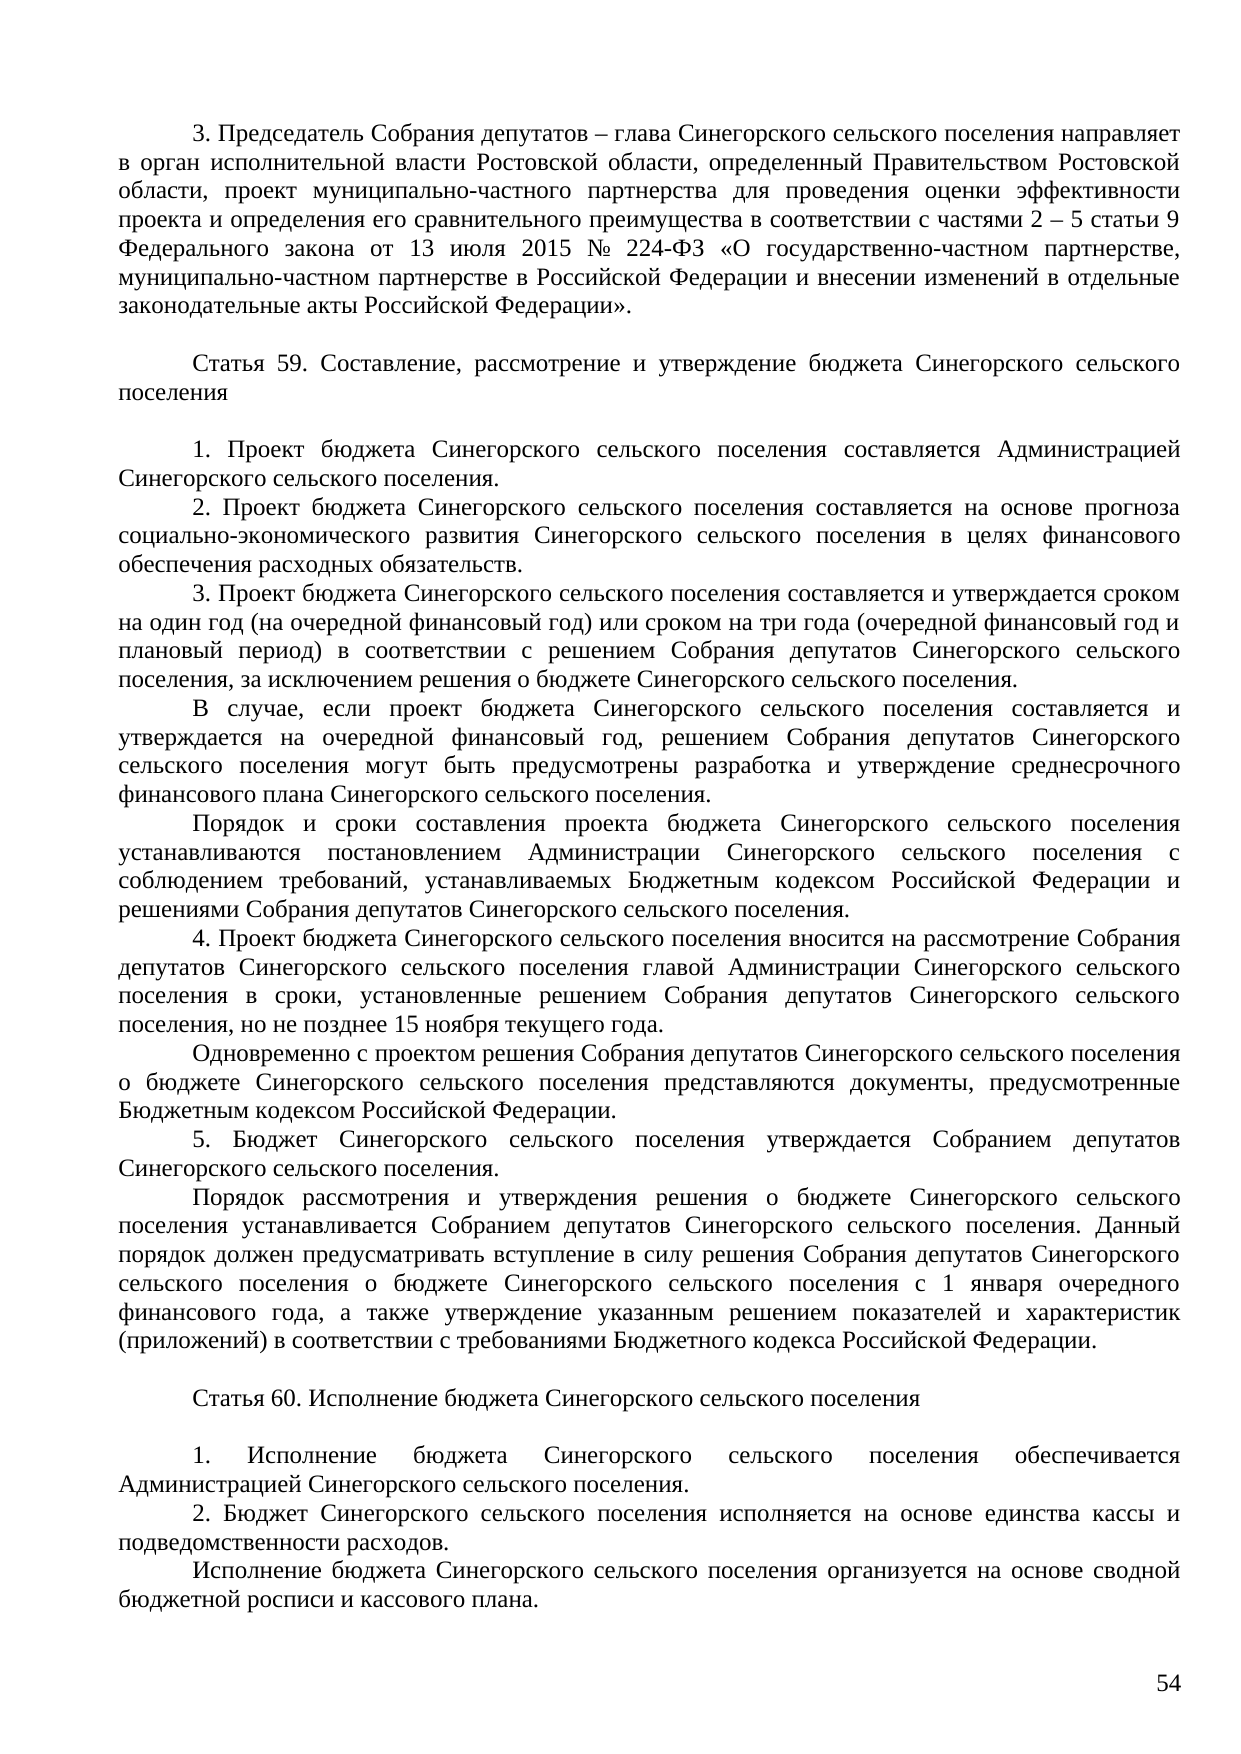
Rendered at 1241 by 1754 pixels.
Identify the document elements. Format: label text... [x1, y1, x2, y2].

text Порядок и сроки составления проекта бюджета Синегорского сельского поселения устанавливаются постановлением Администрации Синегорского сельского поселения с соблюдением требований, устанавливаемых Бюджетным кодексом Российской Федерации и решениями Собрания депутатов Синегорского сельского поселения. [118, 808, 1181, 923]
text 2. Бюджет Синегорского сельского поселения исполняется на основе единства кассы и подведомственности расходов. [118, 1498, 1181, 1556]
text Статья 60. Исполнение бюджета Синегорского сельского поселения [118, 1383, 1181, 1412]
text Порядок рассмотрения и утверждения решения о бюджете Синегорского сельского поселения устанавливается Собранием депутатов Синегорского сельского поселения. Данный порядок должен предусматривать вступление в силу решения Собрания депутатов Синегорского сельского поселения о бюджете Синегорского сельского поселения с 1 января очередного финансового года, а также утверждение указанным решением показателей и характеристик (приложений) в соответствии с требованиями Бюджетного кодекса Российской Федерации. [118, 1182, 1181, 1354]
text 4. Проект бюджета Синегорского сельского поселения вносится на рассмотрение Собрания депутатов Синегорского сельского поселения главой Администрации Синегорского сельского поселения в сроки, установленные решением Собрания депутатов Синегорского сельского поселения, но не позднее 15 ноября текущего года. [118, 923, 1181, 1038]
text 3. Председатель Собрания депутатов – глава Синегорского сельского поселения направляет в орган исполнительной власти Ростовской области, определенный Правительством Ростовской области, проект муниципально-частного партнерства для проведения оценки эффективности проекта и определения его сравнительного преимущества в соответствии с частями 2 – 5 статьи 9 Федерального закона от 13 июля 2015 № 224-ФЗ «О государственно-частном партнерстве, муниципально-частном партнерстве в Российской Федерации и внесении изменений в отдельные законодательные акты Российской Федерации». [118, 118, 1181, 319]
text 5. Бюджет Синегорского сельского поселения утверждается Собранием депутатов Синегорского сельского поселения. [118, 1124, 1181, 1182]
text Одновременно с проектом решения Собрания депутатов Синегорского сельского поселения о бюджете Синегорского сельского поселения представляются документы, предусмотренные Бюджетным кодексом Российской Федерации. [118, 1038, 1181, 1124]
text Исполнение бюджета Синегорского сельского поселения организуется на основе сводной бюджетной росписи и кассового плана. [118, 1556, 1181, 1613]
text В случае, если проект бюджета Синегорского сельского поселения составляется и утверждается на очередной финансовый год, решением Собрания депутатов Синегорского сельского поселения могут быть предусмотрены разработка и утверждение среднесрочного финансового плана Синегорского сельского поселения. [118, 693, 1181, 808]
text Статья 59. Составление, рассмотрение и утверждение бюджета Синегорского сельского поселения [118, 348, 1181, 406]
text 1. Проект бюджета Синегорского сельского поселения составляется Администрацией Синегорского сельского поселения. [118, 434, 1181, 492]
text 3. Проект бюджета Синегорского сельского поселения составляется и утверждается сроком на один год (на очередной финансовый год) или сроком на три года (очередной финансовый год и плановый период) в соответствии с решением Собрания депутатов Синегорского сельского поселения, за исключением решения о бюджете Синегорского сельского поселения. [118, 578, 1181, 693]
text 2. Проект бюджета Синегорского сельского поселения составляется на основе прогноза социально-экономического развития Синегорского сельского поселения в целях финансового обеспечения расходных обязательств. [118, 492, 1181, 578]
text 1. Исполнение бюджета Синегорского сельского поселения обеспечивается Администрацией Синегорского сельского поселения. [118, 1441, 1181, 1498]
